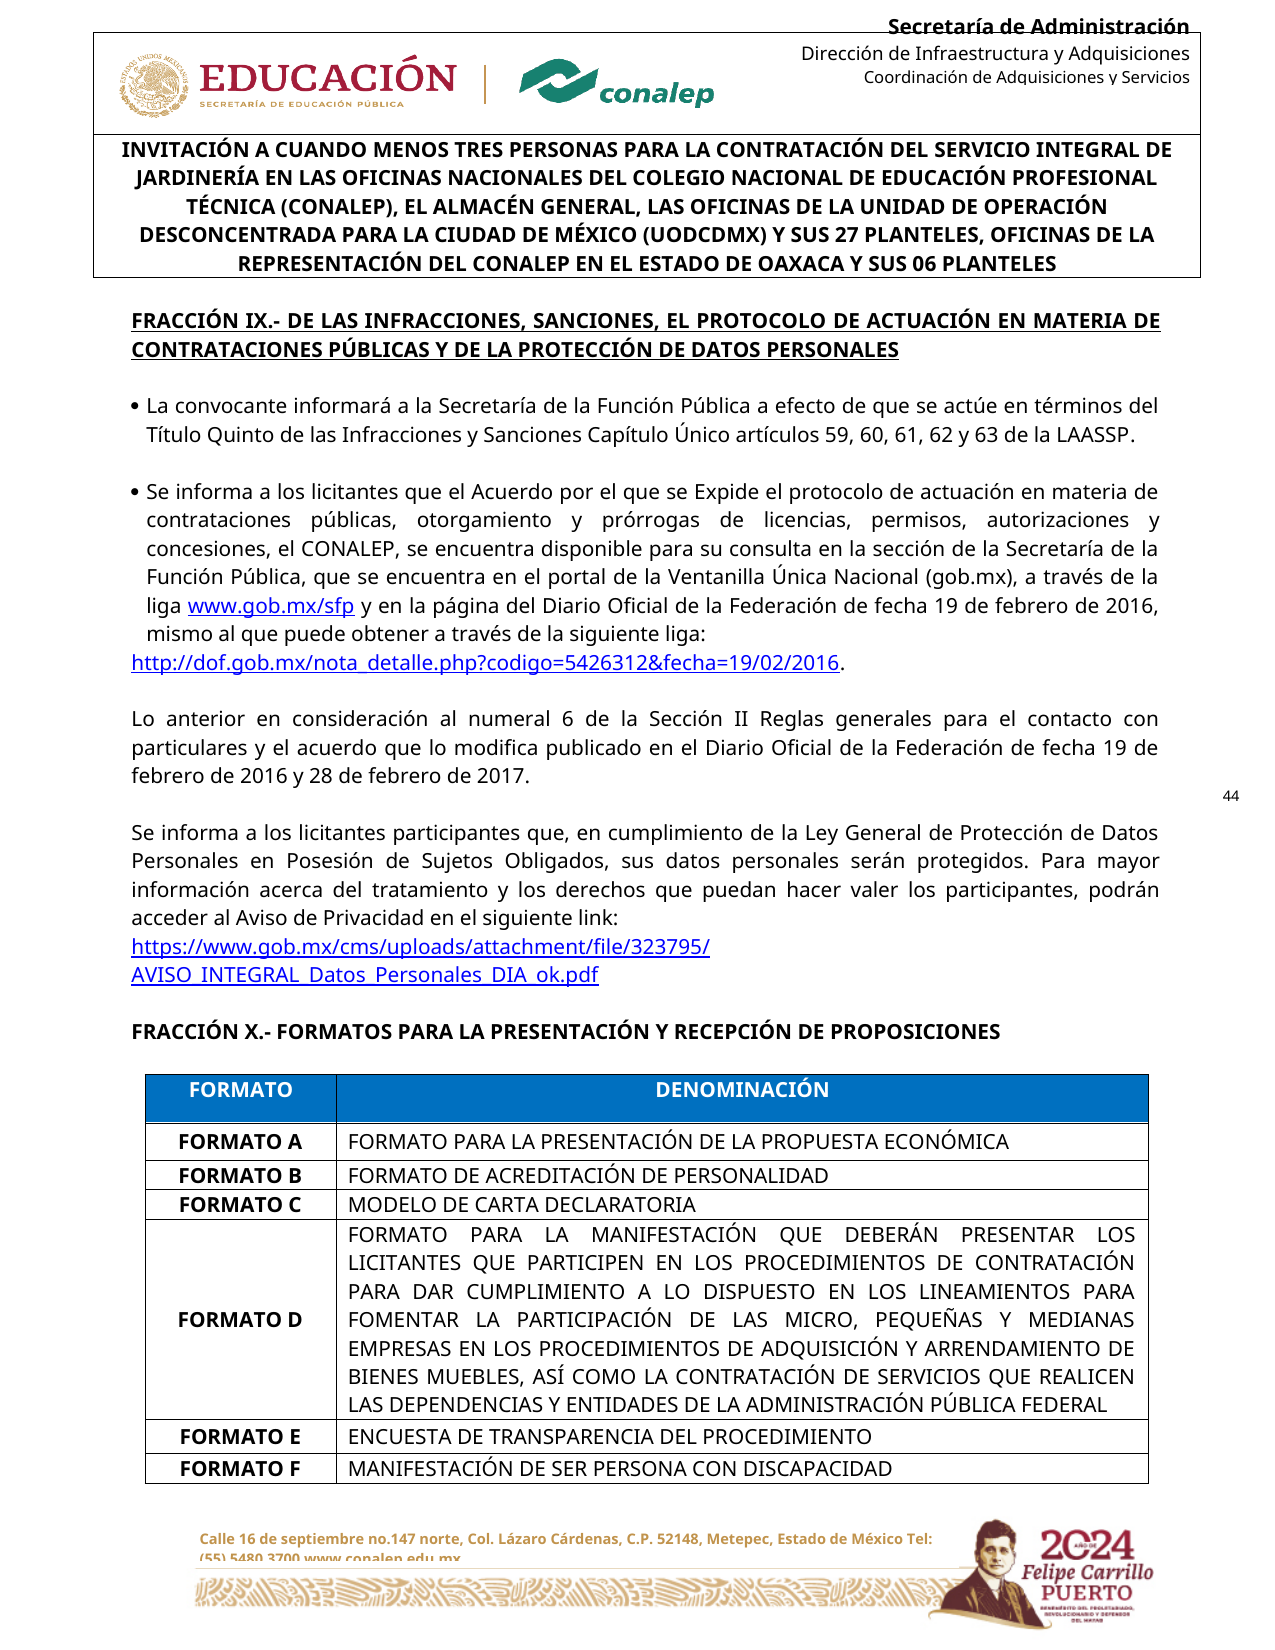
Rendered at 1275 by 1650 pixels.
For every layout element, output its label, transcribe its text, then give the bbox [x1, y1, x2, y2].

table_cell FORMATO DE ACREDITACIÓN DE PERSONALIDAD [337, 1161, 1148, 1189]
table_header FORMATO [146, 1075, 336, 1122]
list La convocante informará a la Secretaría de la Función Pública a efecto de que se actúe en términos del Título Quinto de las Infracciones y Sanciones Capítulo Único artículos 59, 60, 61, 62 y 63 de la LAASSP. [131, 392, 1161, 448]
picture [501, 46, 751, 119]
list FRACCIÓN IX.- DE LAS INFRACCIONES, SANCIONES, EL PROTOCOLO DE ACTUACIÓN EN MATERIA DE CONTRATACIONES PÚBLICAS Y DE LA PROTECCIÓN DE DATOS PERSONALES [131, 332, 1161, 363]
table_cell FORMATO PARA LA PRESENTACIÓN DE LA PROPUESTA ECONÓMICA [337, 1124, 1148, 1160]
list http://dof.gob.mx/nota_detalle.php?codigo=5426312&fecha=19/02/2016. [131, 648, 1161, 676]
table_cell FORMATO B [146, 1161, 336, 1189]
table_cell FORMATO PARA LA MANIFESTACIÓN QUE DEBERÁN PRESENTAR LOS LICITANTES QUE PARTICIPEN EN LOS PROCEDIMIENTOS DE CONTRATACIÓN PARA DAR CUMPLIMIENTO A LO DISPUESTO EN LOS LINEAMIENTOS PARA FOMENTAR LA PARTICIPACIÓN DE LAS MICRO, PEQUEÑAS Y MEDIANAS EMPRESAS EN LOS PROCEDIMIENTOS DE ADQUISICIÓN Y ARRENDAMIENTO DE BIENES MUEBLES, ASÍ COMO LA CONTRATACIÓN DE SERVICIOS QUE REALICEN LAS DEPENDENCIAS Y ENTIDADES DE LA ADMINISTRACIÓN PÚBLICA FEDERAL [337, 1220, 1148, 1419]
text https://www.gob.mx/cms/uploads/attachment/file/323795/AVISO_INTEGRAL_Datos_Personales_DIA_ok.pdf [131, 932, 1161, 989]
table_cell FORMATO C [146, 1190, 336, 1219]
table_cell ENCUESTA DE TRANSPARENCIA DEL PROCEDIMIENTO [337, 1420, 1148, 1453]
picture [85, 1496, 1261, 1650]
table_cell FORMATO A [146, 1124, 336, 1160]
list Se informa a los licitantes que el Acuerdo por el que se Expide el protocolo de actuación en materia de contrataciones públicas, otorgamiento y prórrogas de licencias, permisos, autorizaciones y concesiones, el CONALEP, se encuentra disponible para su consulta en la sección de la Secretaría de la Función Pública, que se encuentra en el portal de la Ventanilla Única Nacional (gob.mx), a través de la liga www.gob.mx/sfp y en la página del Diario Oficial de la Federación de fecha 19 de febrero de 2016, mismo al que puede obtener a través de la siguiente liga: [131, 477, 1161, 648]
table_header DENOMINACIÓN [337, 1075, 1148, 1122]
table_cell FORMATO D [146, 1220, 336, 1419]
table_cell FORMATO F [146, 1454, 336, 1483]
text Se informa a los licitantes participantes que, en cumplimiento de la Ley General de Protección de Datos Personales en Posesión de Sujetos Obligados, sus datos personales serán protegidos. Para mayor información acerca del tratamiento y los derechos que puedan hacer valer los participantes, podrán acceder al Aviso de Privacidad en el siguiente link: [131, 818, 1161, 932]
list Lo anterior en consideración al numeral 6 de la Sección II Reglas generales para el contacto con particulares y el acuerdo que lo modifica publicado en el Diario Oficial de la Federación de fecha 19 de febrero de 2016 y 28 de febrero de 2017. [131, 704, 1161, 790]
picture [119, 53, 457, 118]
text FRACCIÓN X.- FORMATOS PARA LA PRESENTACIÓN Y RECEPCIÓN DE PROPOSICIONES [131, 1017, 1162, 1046]
table_cell FORMATO E [146, 1420, 336, 1453]
table_cell MANIFESTACIÓN DE SER PERSONA CON DISCAPACIDAD [337, 1454, 1148, 1483]
table_cell MODELO DE CARTA DECLARATORIA [337, 1190, 1148, 1219]
list FRACCIÓN IX.- DE LAS INFRACCIONES, SANCIONES, EL PROTOCOLO DE ACTUACIÓN EN MATERIA DE CONTRATACIONES PÚBLICAS Y DE LA PROTECCIÓN DE DATOS PERSONALES [131, 306, 1161, 331]
